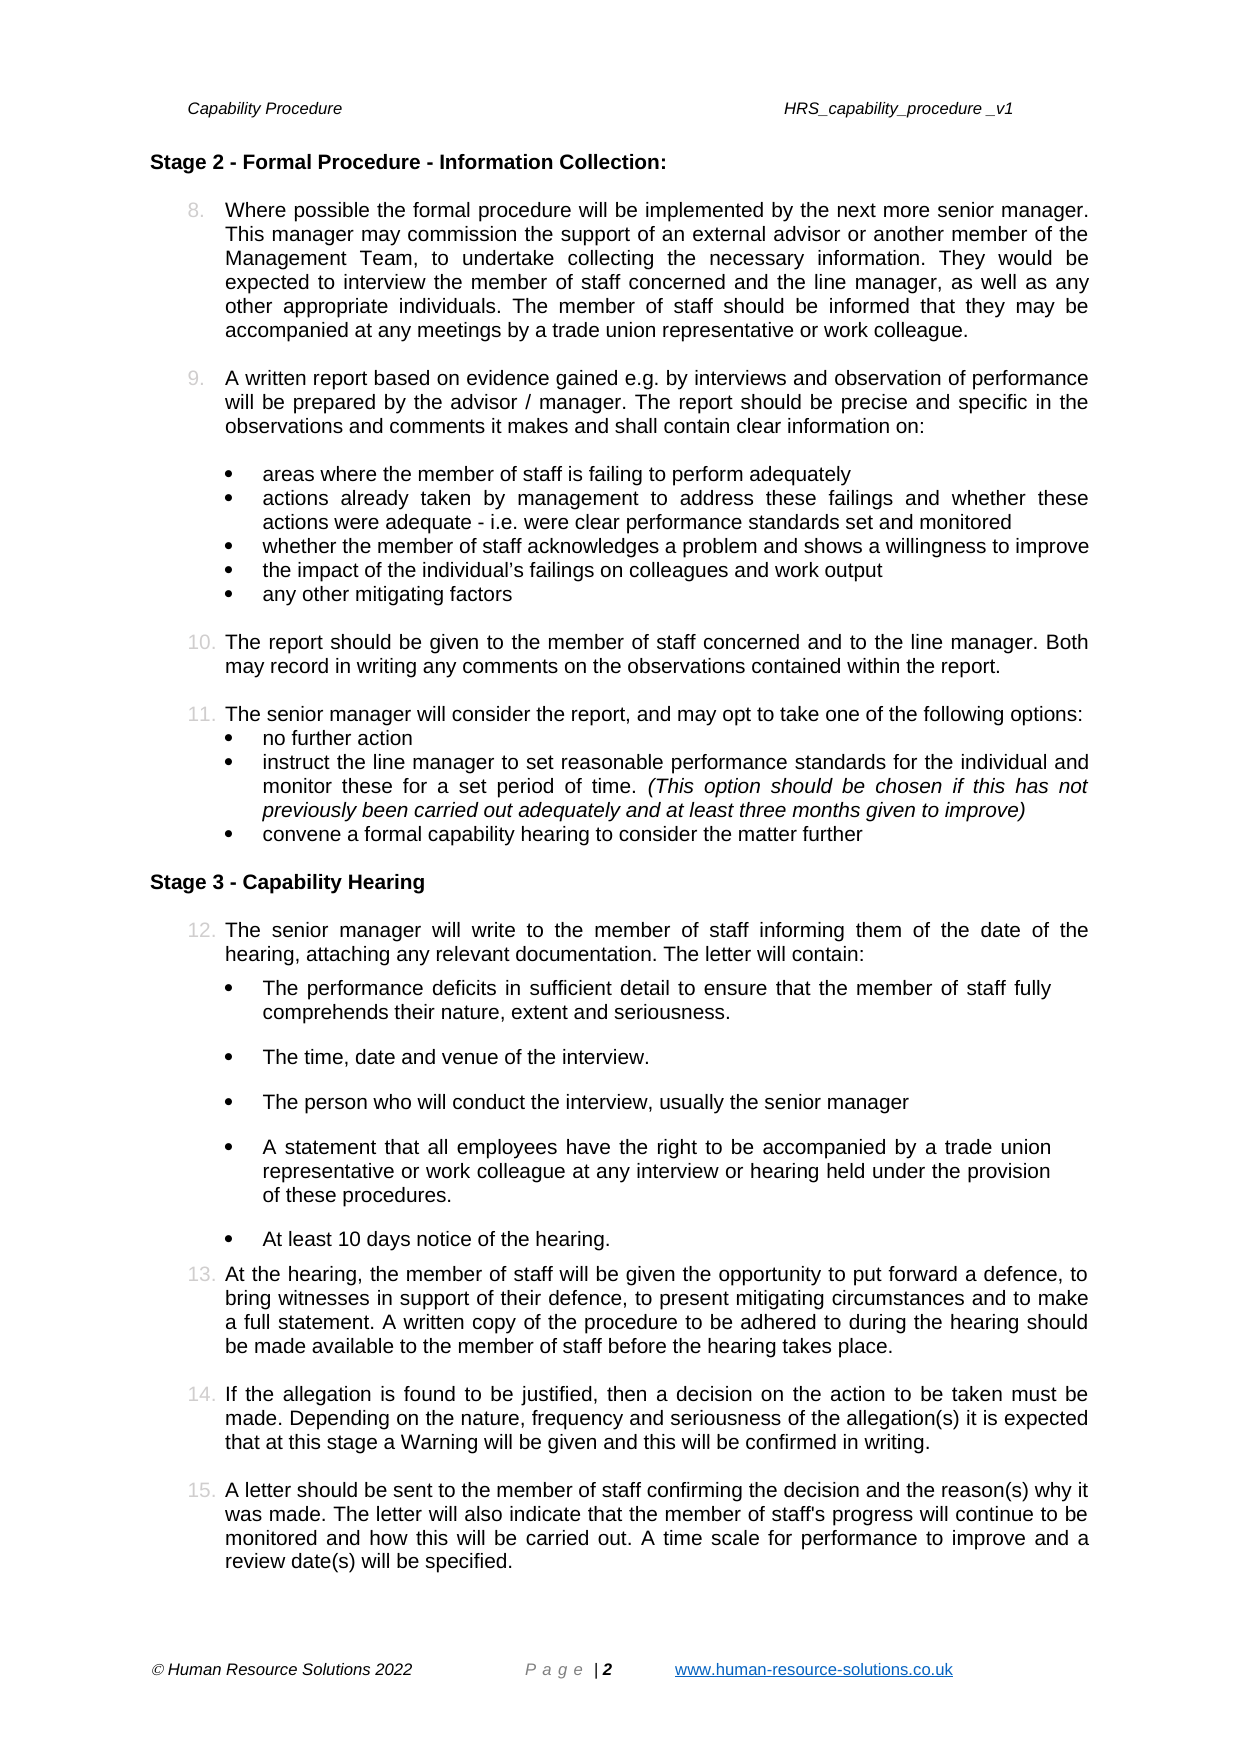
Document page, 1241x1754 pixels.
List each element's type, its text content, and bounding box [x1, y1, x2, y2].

list actions already taken by management to address these failings and whether these actions were adequate - i.e. were clear performance standards set and monitored [225, 486, 1090, 533]
text At the hearing, the member of staff will be given the opportunity to put forward a defence, to bring witnesses in support of their defence, to present mitigating circumstances and to make a full statement. A written copy of the procedure to be adhered to during the hearing should be made available to the member of staff before the hearing takes place. [187, 1262, 1090, 1358]
list The time, date and venue of the interview. [225, 1045, 1053, 1069]
text The senior manager will write to the member of staff informing them of the date of the hearing, attaching any relevant documentation. The letter will contain: [187, 917, 1090, 965]
list whether the member of staff acknowledges a problem and shows a willingness to improve [225, 533, 1090, 558]
list areas where the member of staff is failing to perform adequately [225, 461, 1090, 486]
text A written report based on evidence gained e.g. by interviews and observation of performance will be prepared by the advisor / manager. The report should be precise and specific in the observations and comments it makes and shall contain clear information on: [187, 366, 1090, 437]
subtitle Stage 3 - Capability Hearing [150, 869, 1090, 893]
list the impact of the individual’s failings on colleagues and work output [225, 558, 1090, 582]
text Where possible the formal procedure will be implemented by the next more senior manager. This manager may commission the support of an external advisor or another member of the Management Team, to undertake collecting the necessary information. They would be expected to interview the member of staff concerned and the line manager, as well as any other appropriate individuals. The member of staff should be informed that they may be accompanied at any meetings by a trade union representative or work colleague. [187, 198, 1090, 342]
list The performance deficits in sufficient detail to ensure that the member of staff fully comprehends their nature, extent and seriousness. [225, 976, 1053, 1024]
text The senior manager will consider the report, and may opt to take one of the following options: [187, 702, 1090, 726]
list no further action [225, 726, 1090, 749]
subtitle Stage 2 - Formal Procedure - Information Collection: [150, 150, 1090, 174]
text The report should be given to the member of staff concerned and to the line manager. Both may record in writing any comments on the observations contained within the report. [187, 630, 1090, 678]
text A letter should be sent to the member of staff confirming the decision and the reason(s) why it was made. The letter will also indicate that the member of staff's progress will continue to be monitored and how this will be carried out. A time scale for performance to improve and a review date(s) will be specified. [187, 1477, 1090, 1573]
list convene a formal capability hearing to consider the matter further [225, 822, 1090, 846]
list The person who will conduct the interview, usually the senior manager [225, 1089, 1053, 1114]
list At least 10 days notice of the hearing. [225, 1227, 1053, 1251]
list any other mitigating factors [225, 582, 1090, 606]
list instruct the line manager to set reasonable performance standards for the individual and monitor these for a set period of time. (This option should be chosen if this has not previously been carried out adequately and at least three months given to improve) [225, 749, 1090, 822]
list A statement that all employees have the right to be accompanied by a trade union representative or work colleague at any interview or hearing held under the provision of these procedures. [225, 1134, 1053, 1206]
text If the allegation is found to be justified, then a decision on the action to be taken must be made. Depending on the nature, frequency and seriousness of the allegation(s) it is expected that at this stage a Warning will be given and this will be confirmed in writing. [187, 1382, 1090, 1453]
